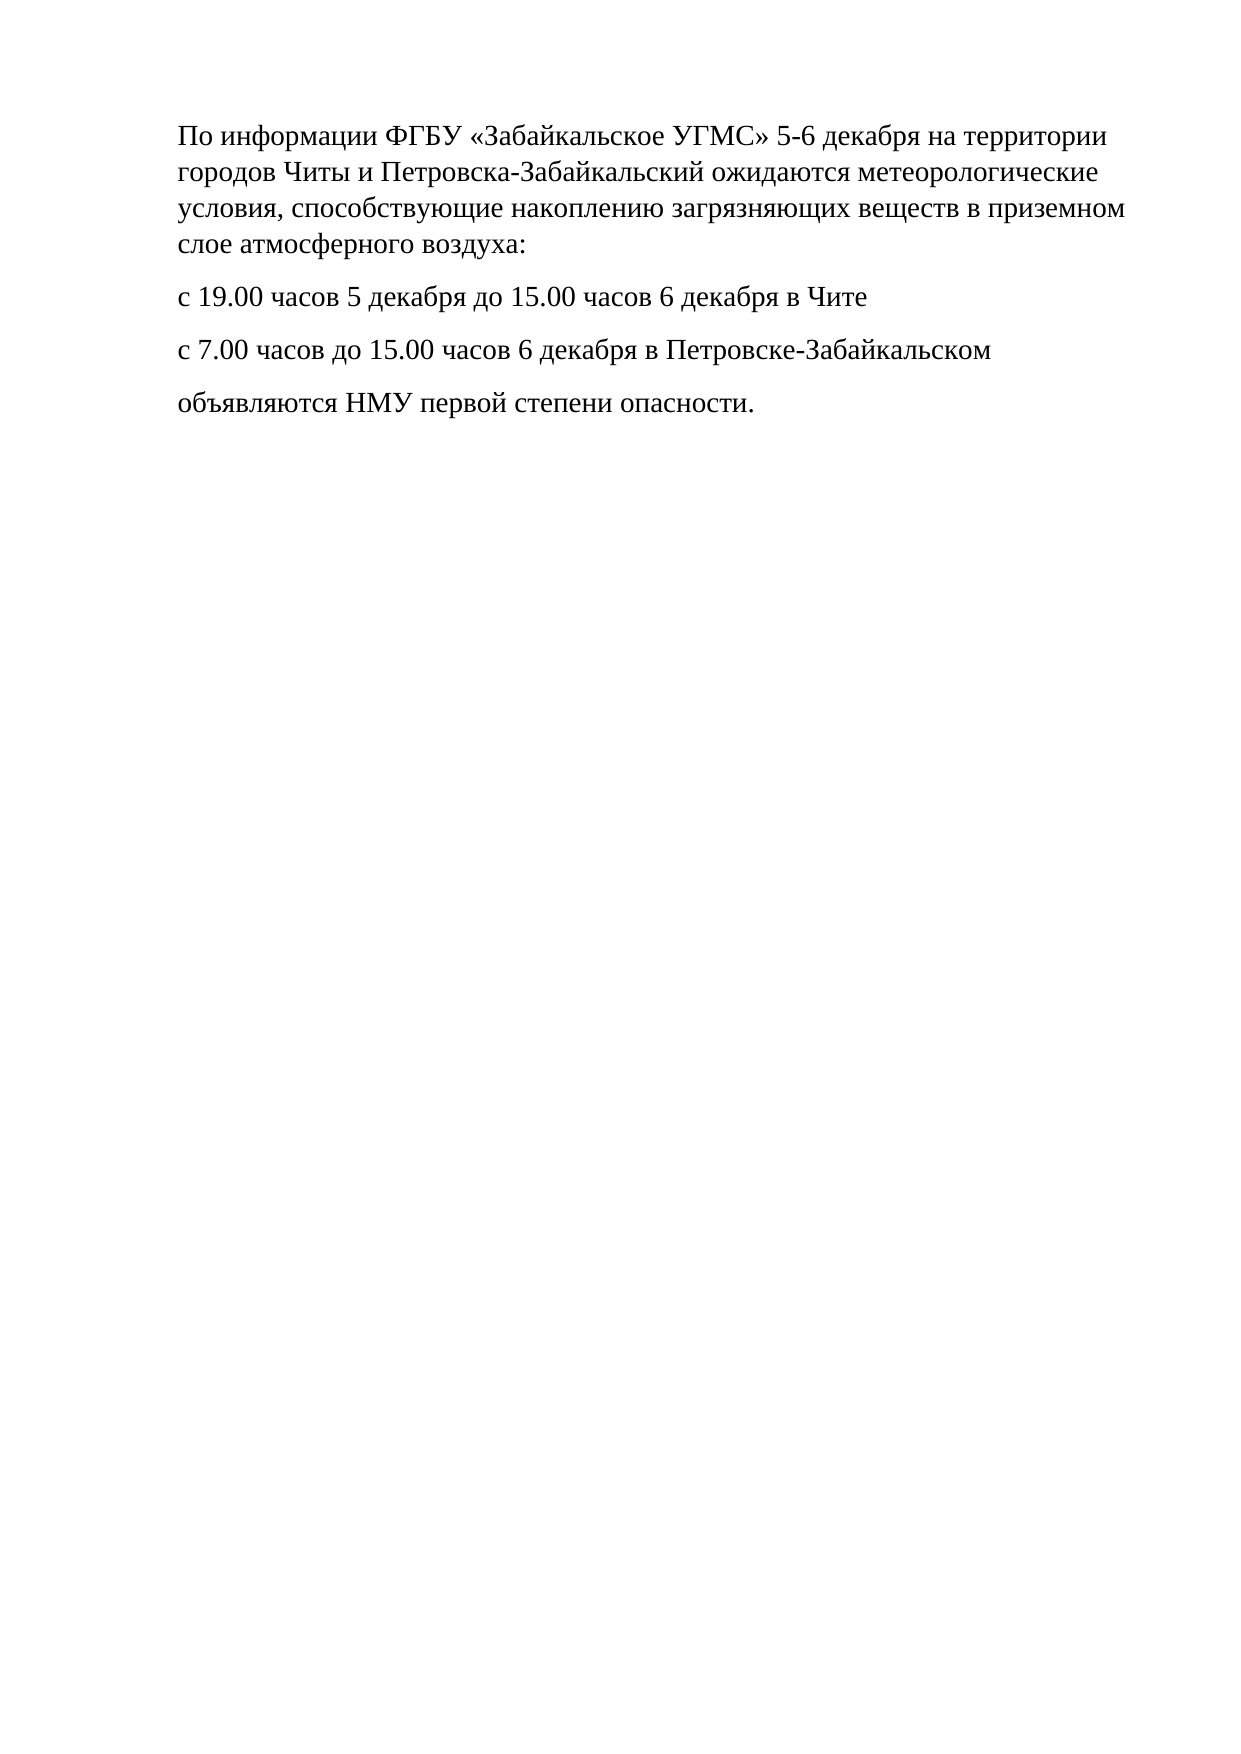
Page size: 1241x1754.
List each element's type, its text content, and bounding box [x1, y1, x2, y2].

text По информации ФГБУ «Забайкальское УГМС» 5-6 декабря на территории городов Читы и Петровска-Забайкальский ожидаются метеорологические условия, способствующие накоплению загрязняющих веществ в приземном слое атмосферного воздуха: [177, 118, 1152, 260]
text объявляются НМУ первой степени опасности. [177, 385, 1152, 418]
text с 19.00 часов 5 декабря до 15.00 часов 6 декабря в Чите [177, 279, 1152, 313]
text с 7.00 часов до 15.00 часов 6 декабря в Петровске-Забайкальском [177, 332, 1152, 366]
